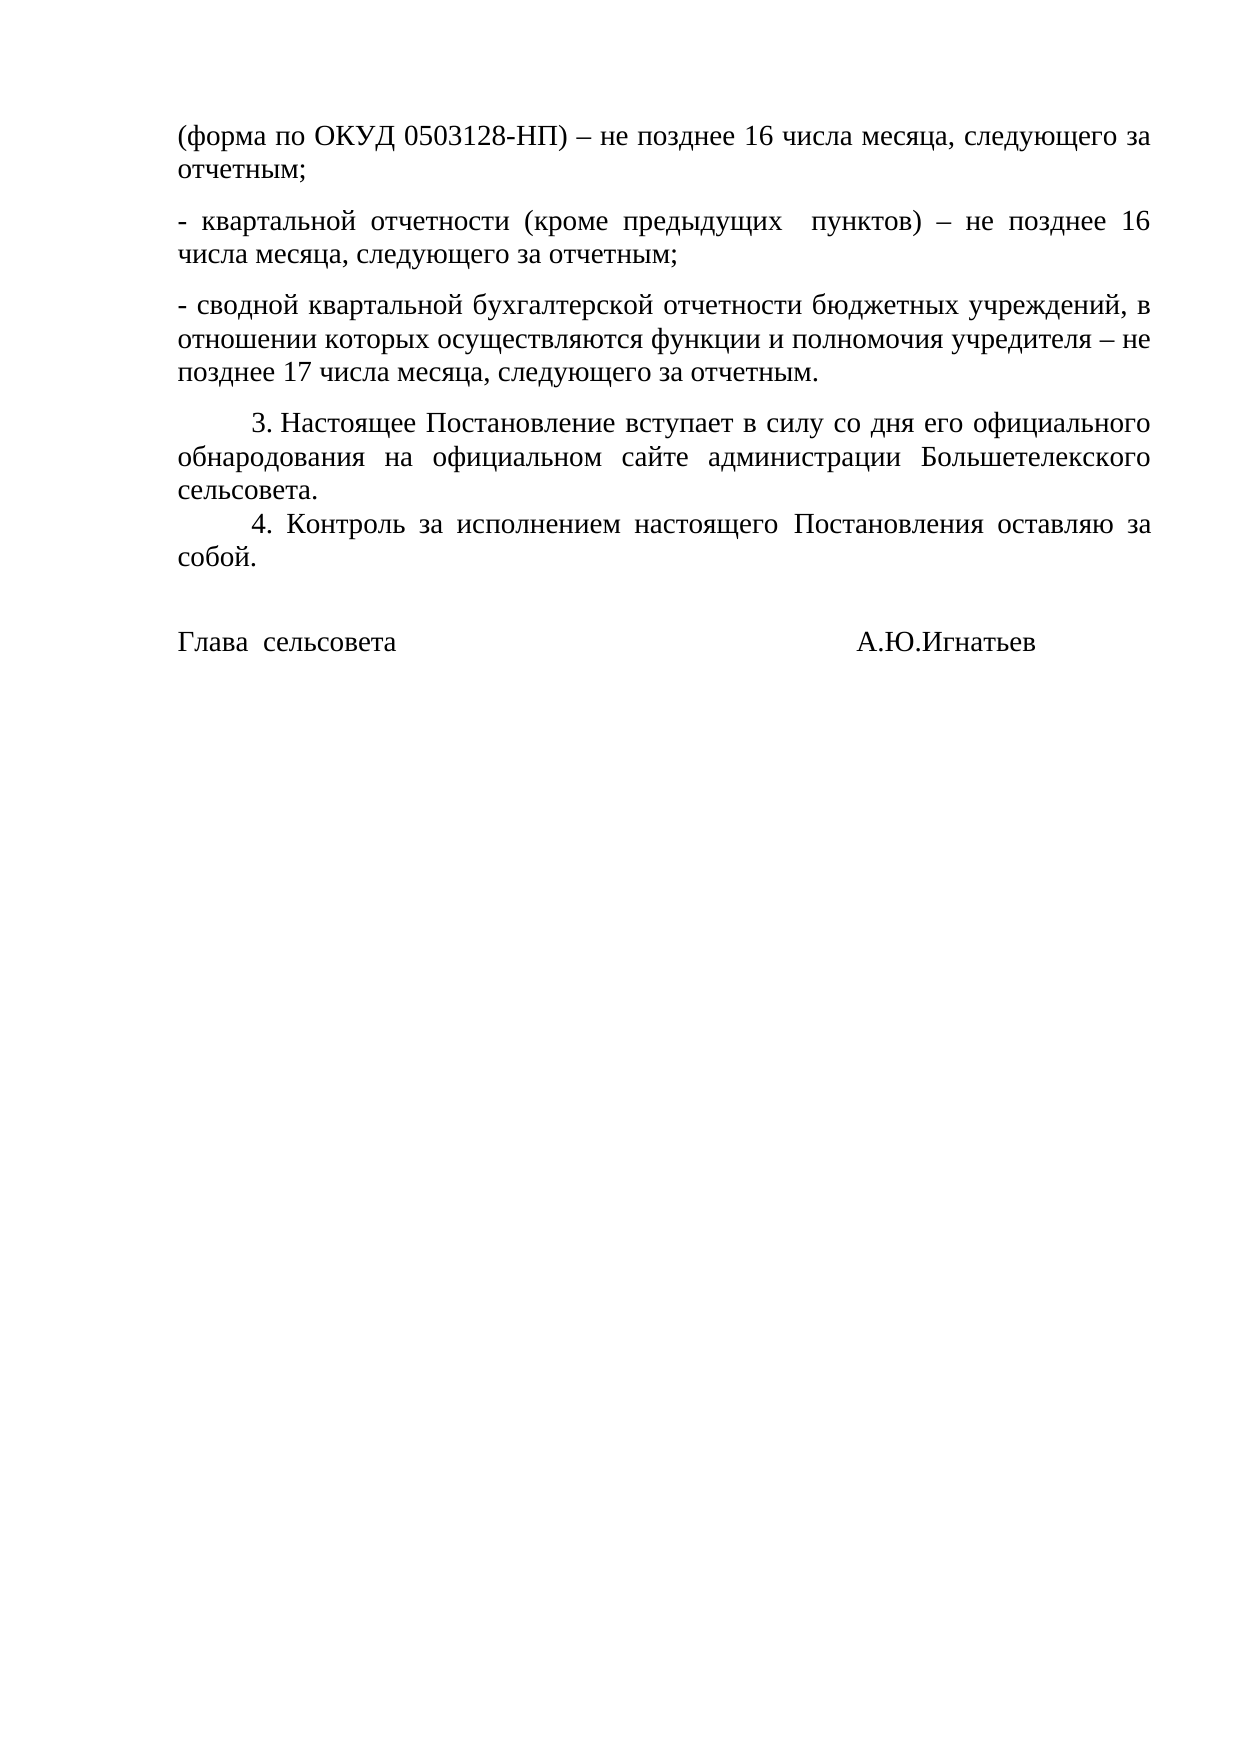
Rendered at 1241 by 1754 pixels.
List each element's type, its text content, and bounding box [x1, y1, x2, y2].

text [177, 118, 1152, 185]
text 4. Контроль за исполнением настоящего Постановления оставляю за собой. [177, 506, 1152, 573]
text - квартальной отчетности (кроме предыдущих пунктов) – не позднее 16 числа месяца, следующего за отчетным; [177, 203, 1152, 270]
text Глава сельсовета А.Ю.Игнатьев [177, 624, 1152, 658]
text - сводной квартальной бухгалтерской отчетности бюджетных учреждений, в отношении которых осуществляются функции и полномочия учредителя – не позднее 17 числа месяца, следующего за отчетным. [177, 287, 1152, 388]
text 3. Настоящее Постановление вступает в силу со дня его официального обнародования на официальном сайте администрации Большетелекского сельсовета. [177, 405, 1152, 506]
